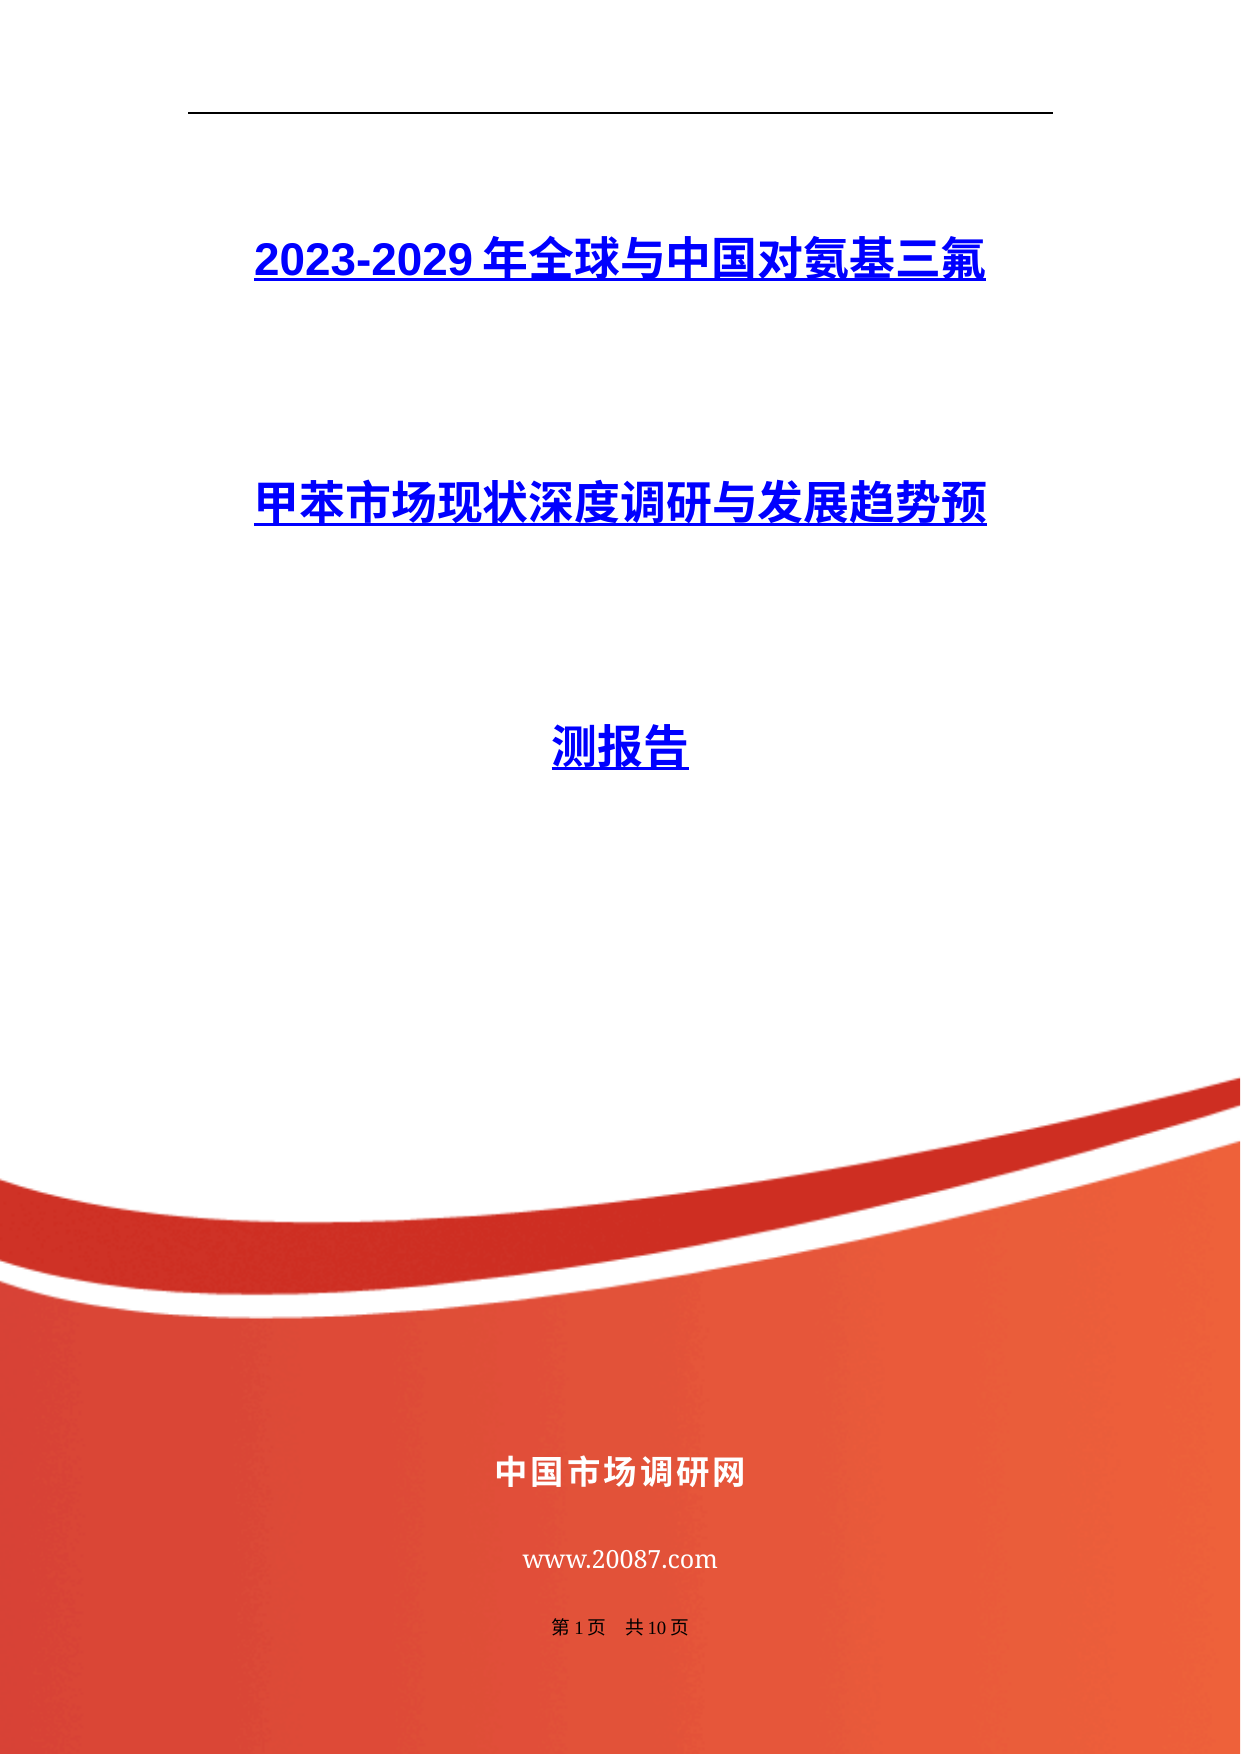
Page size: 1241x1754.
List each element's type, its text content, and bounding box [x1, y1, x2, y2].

subtitle 中国市场调研网 [187, 1437, 1053, 1502]
picture [0, 1006, 1241, 1754]
text www.20087.com [187, 1526, 1053, 1591]
table_header 2023-2029年全球与中国对氨基三氟甲苯市场现状深度调研与发展趋势预测报告 [188, 207, 1053, 871]
